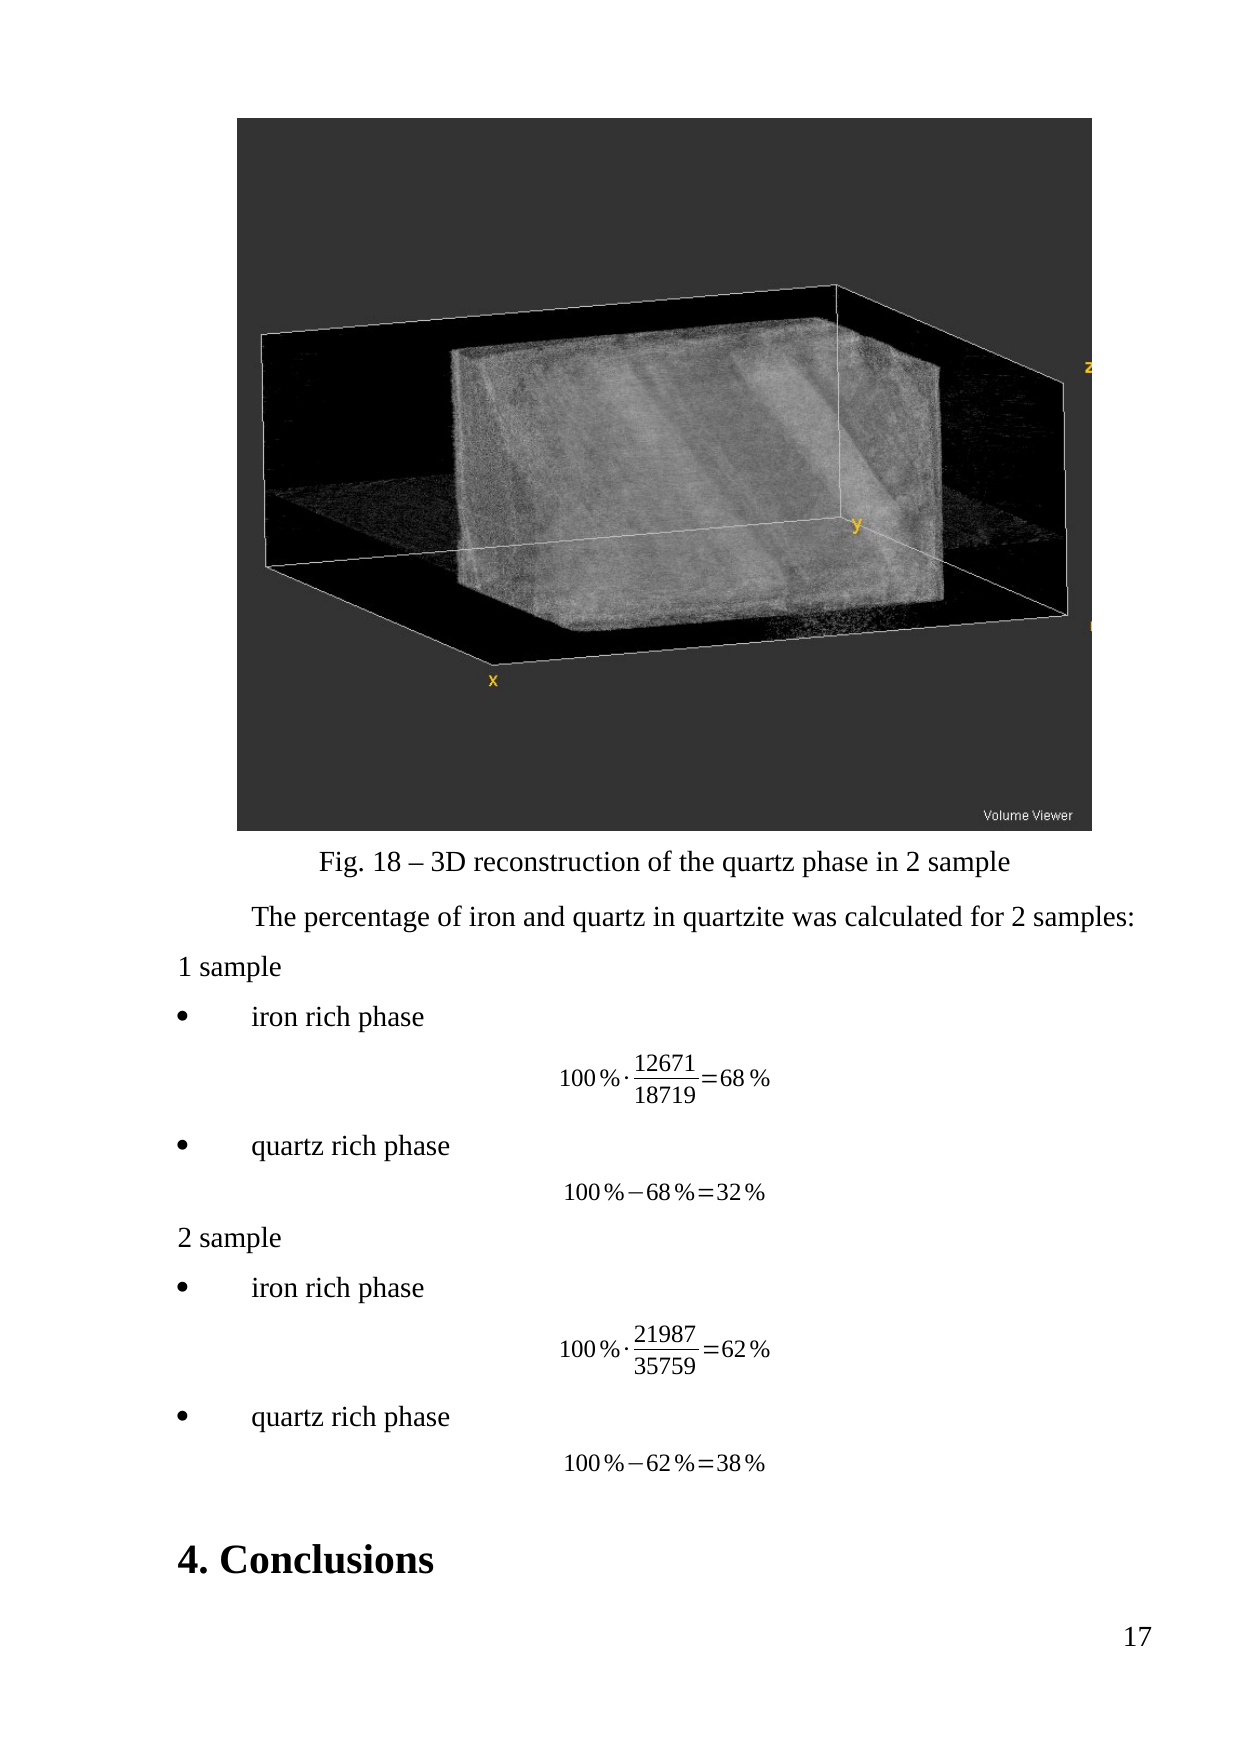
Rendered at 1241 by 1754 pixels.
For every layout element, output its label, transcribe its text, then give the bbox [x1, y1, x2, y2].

text 1 sample [177, 949, 1152, 983]
text 2 sample [177, 1220, 1152, 1254]
list iron rich phase [177, 1271, 1152, 1304]
text The percentage of iron and quartz in quartzite was calculated for 2 samples: [177, 899, 1152, 932]
text Fig. 18 – 3D reconstruction of the quartz phase in 2 sample [177, 844, 1152, 878]
picture [237, 118, 1092, 831]
list quartz rich phase [177, 1399, 1152, 1432]
list quartz rich phase [177, 1128, 1152, 1161]
list iron rich phase [177, 999, 1152, 1033]
text 4. Conclusions [177, 1535, 1152, 1583]
